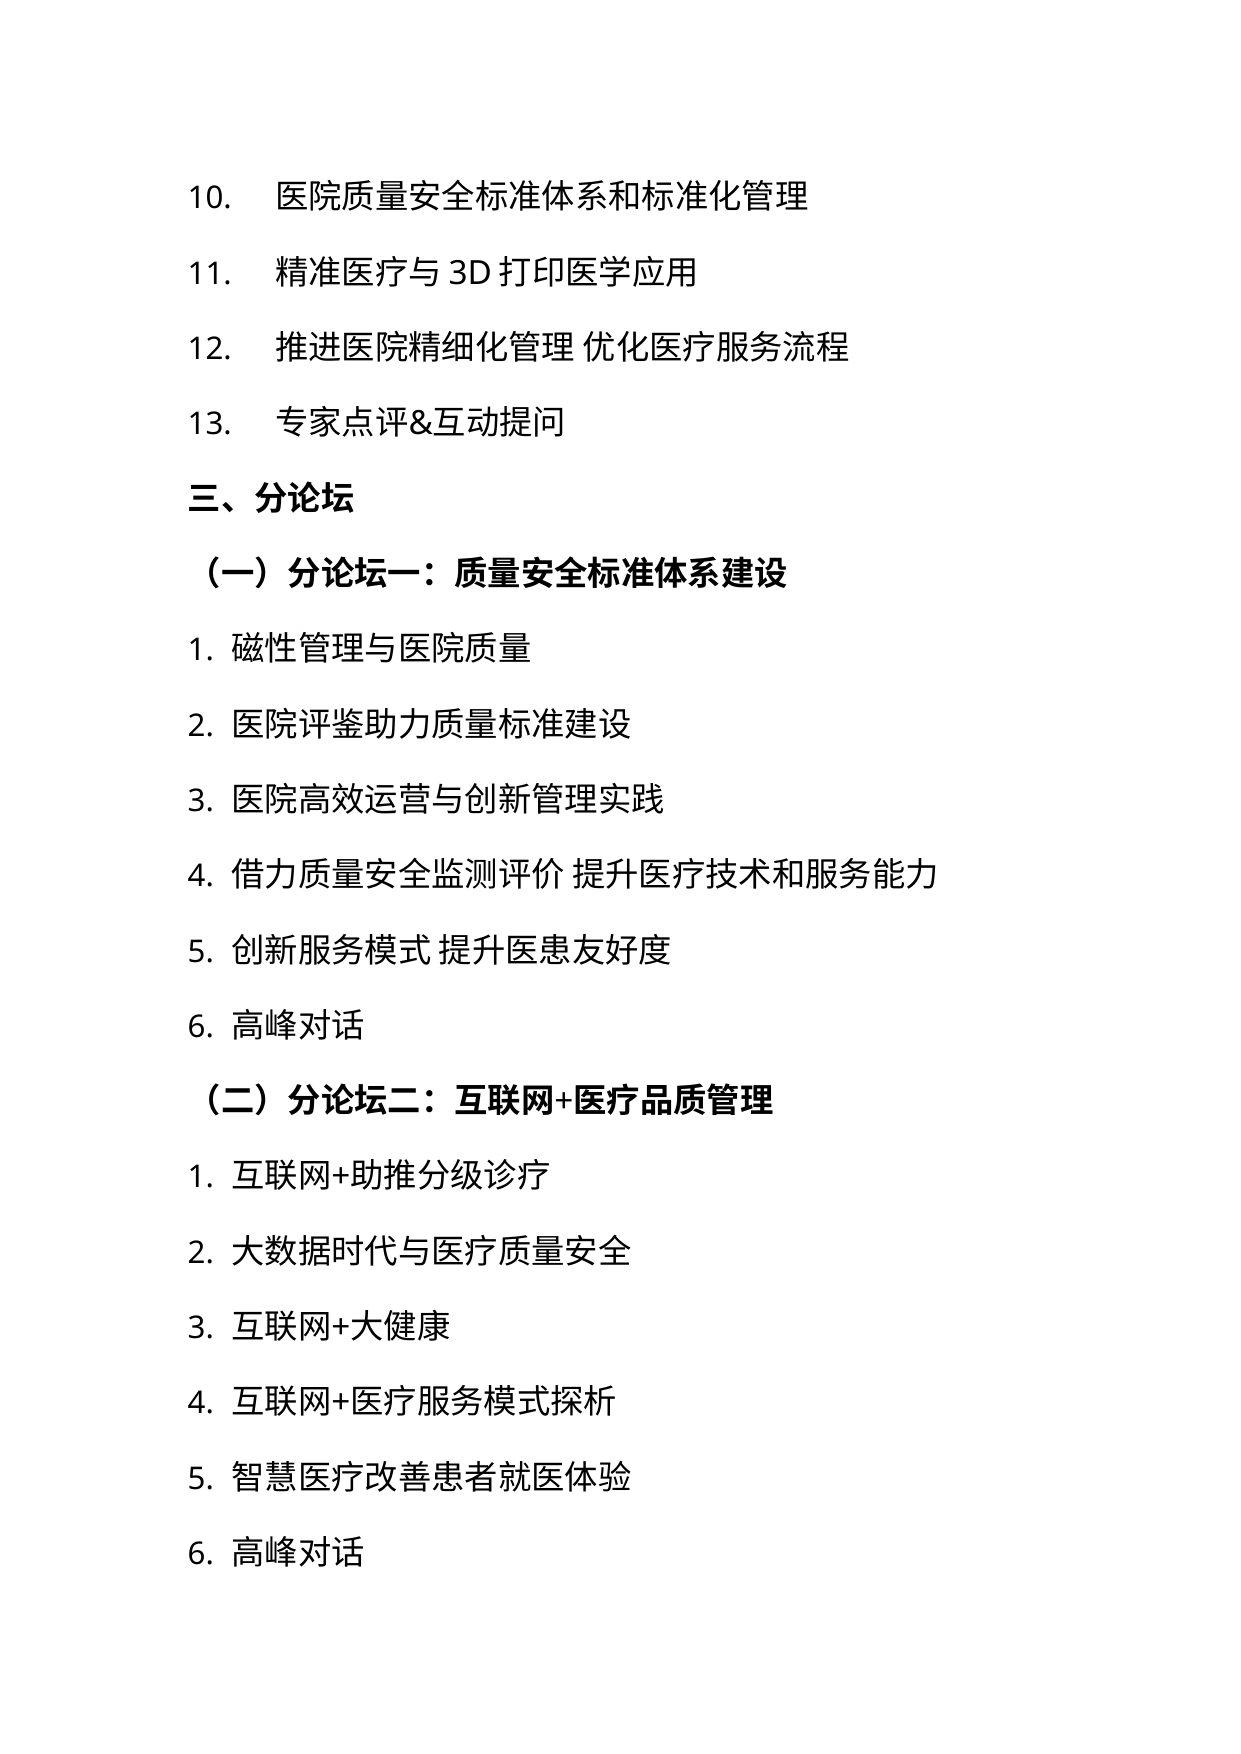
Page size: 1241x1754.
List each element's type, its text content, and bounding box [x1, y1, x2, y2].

list 精准医疗与3D打印医学应用 [187, 237, 1053, 302]
list 创新服务模式 提升医患友好度 [187, 915, 1053, 980]
list 推进医院精细化管理 优化医疗服务流程 [187, 313, 1053, 378]
list 医院评鉴助力质量标准建设 [187, 689, 1053, 754]
list 互联网+助推分级诊疗 [187, 1141, 1053, 1206]
list 互联网+医疗服务模式探析 [187, 1367, 1053, 1432]
list 医院质量安全标准体系和标准化管理 [187, 162, 1053, 227]
text 三、分论坛 [187, 463, 1053, 528]
list 借力质量安全监测评价 提升医疗技术和服务能力 [187, 840, 1053, 905]
list 磁性管理与医院质量 [187, 614, 1053, 679]
list 高峰对话 [187, 1518, 1053, 1583]
text （二）分论坛二：互联网+医疗品质管理 [187, 1066, 1053, 1131]
list 大数据时代与医疗质量安全 [187, 1216, 1053, 1281]
list 医院高效运营与创新管理实践 [187, 764, 1053, 829]
list 高峰对话 [187, 990, 1053, 1055]
list 互联网+大健康 [187, 1292, 1053, 1357]
text （一）分论坛一：质量安全标准体系建设 [187, 538, 1053, 603]
list 智慧医疗改善患者就医体验 [187, 1442, 1053, 1507]
list 专家点评&互动提问 [187, 388, 1053, 453]
